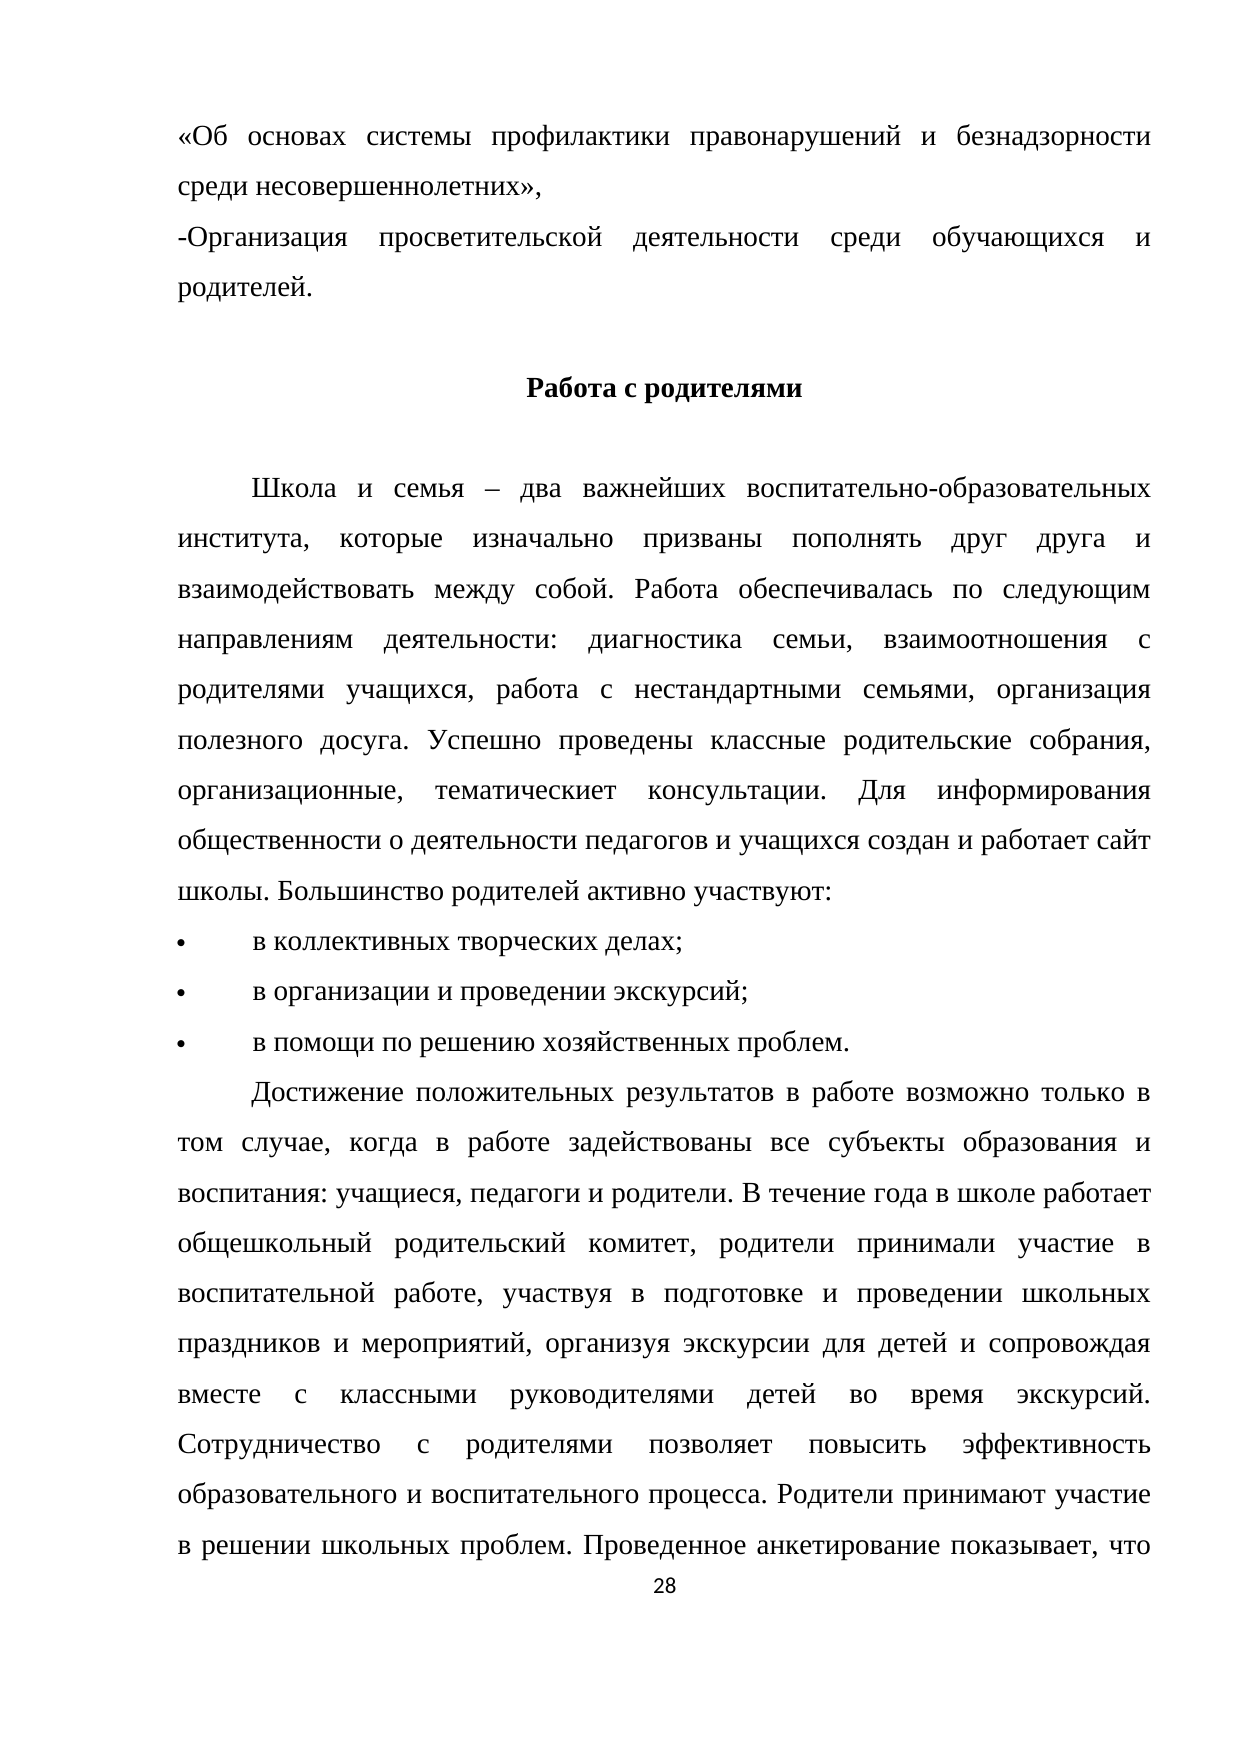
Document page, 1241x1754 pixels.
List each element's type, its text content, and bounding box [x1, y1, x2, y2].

text Работа с родителями [177, 370, 1152, 403]
text Школа и семья – два важнейших воспитательно-образовательных института, которые изначально призваны пополнять друг друга и взаимодействовать между собой. Работа обеспечивалась по следующим направлениям деятельности: диагностика семьи, взаимоотношения с родителями учащихся, работа с нестандартными семьями, организация полезного досуга. Успешно проведены классные родительские собрания, организационные, тематическиет консультации. Для информирования общественности о деятельности педагогов и учащихся создан и работает сайт школы. Большинство родителей активно участвуют: [177, 470, 1152, 906]
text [177, 1074, 1152, 1560]
list в помощи по решению хозяйственных проблем. [177, 1024, 1152, 1057]
list в организации и проведении экскурсий; [177, 973, 1152, 1007]
list в коллективных творческих делах; [177, 923, 1152, 957]
text -Организация просветительской деятельности среди обучающихся и родителей. [177, 219, 1152, 303]
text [177, 118, 1152, 202]
